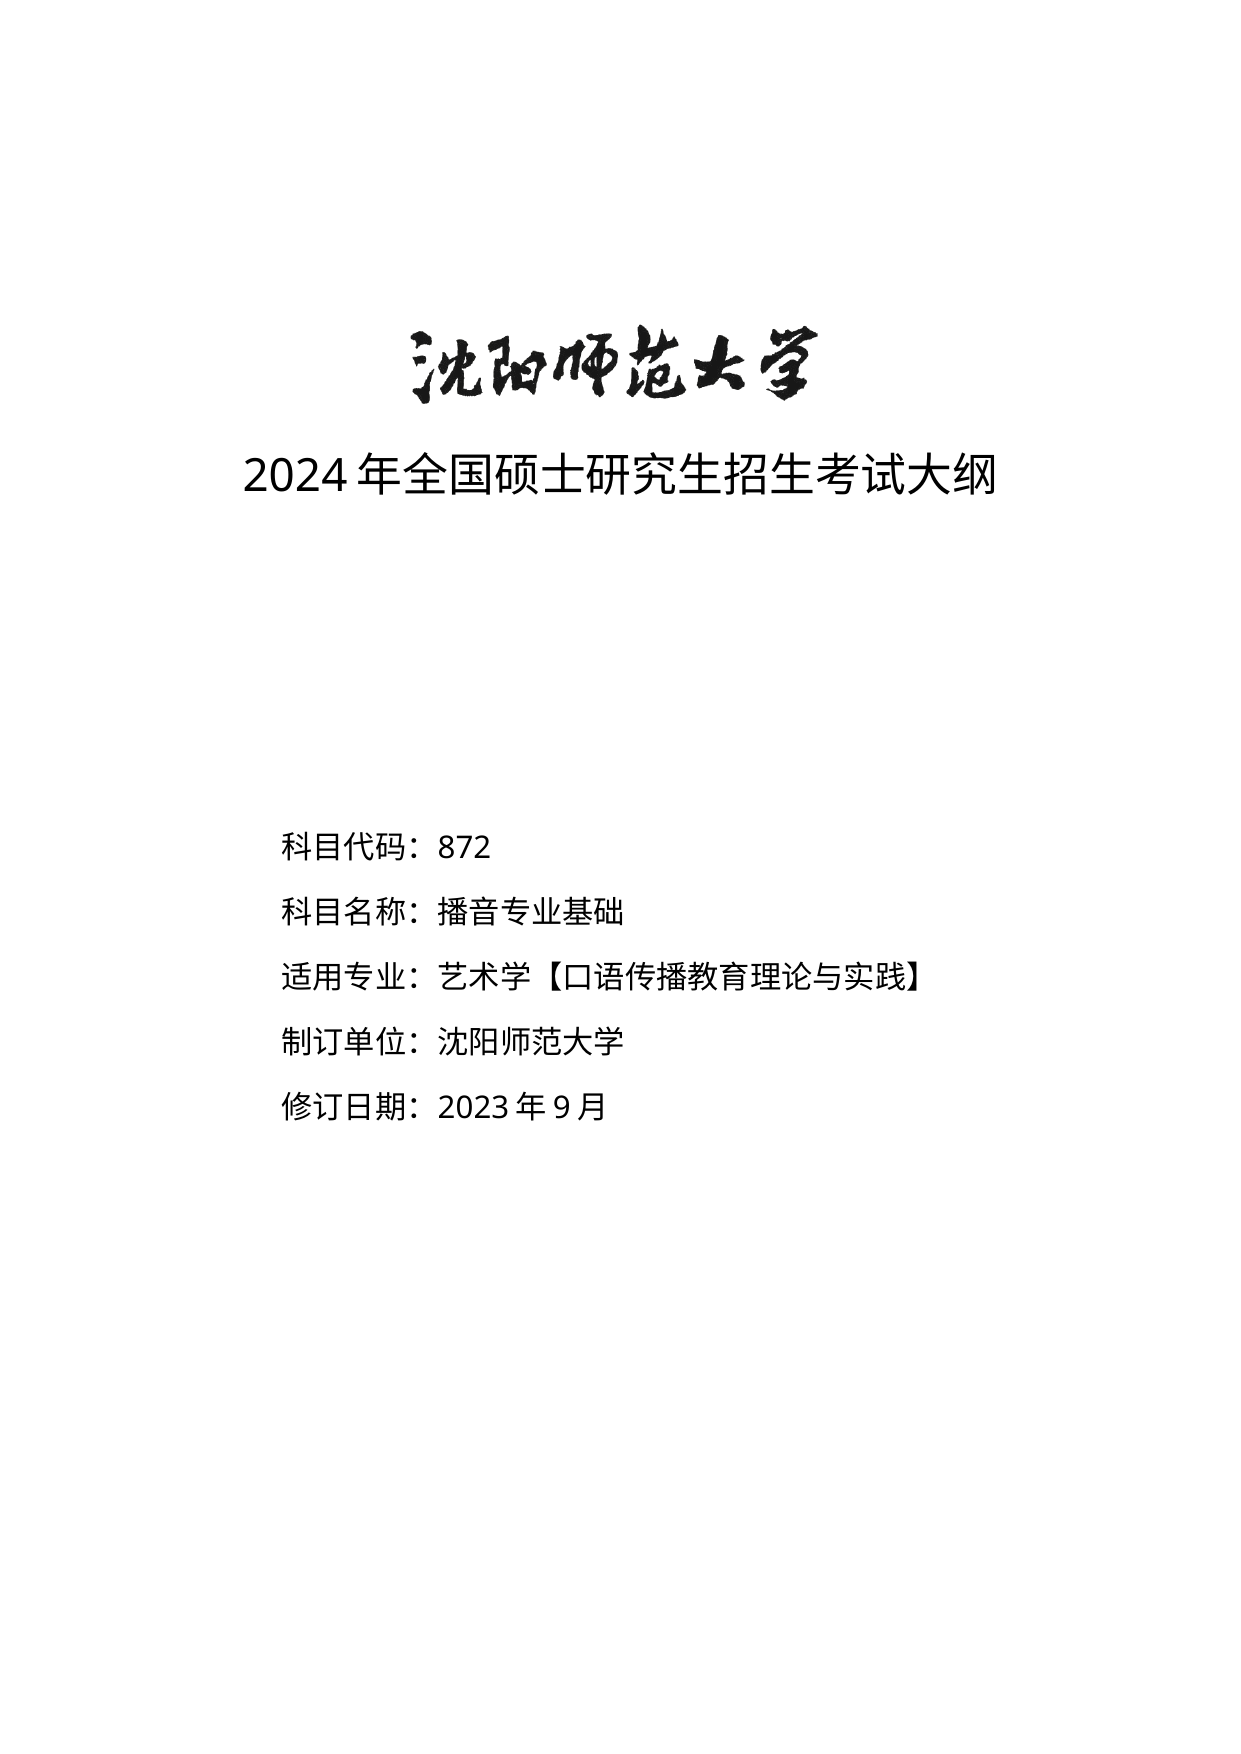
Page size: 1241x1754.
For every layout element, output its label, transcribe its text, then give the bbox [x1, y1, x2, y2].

text 科目代码：872 [187, 812, 1053, 877]
text 修订日期：2023年9月 [187, 1072, 1053, 1137]
text 适用专业：艺术学【口语传播教育理论与实践】 [187, 942, 1053, 1007]
text 制订单位：沈阳师范大学 [187, 1007, 1053, 1072]
text 科目名称：播音专业基础 [187, 877, 1053, 942]
text 2024年全国硕士研究生招生考试大纲 [187, 422, 1053, 520]
